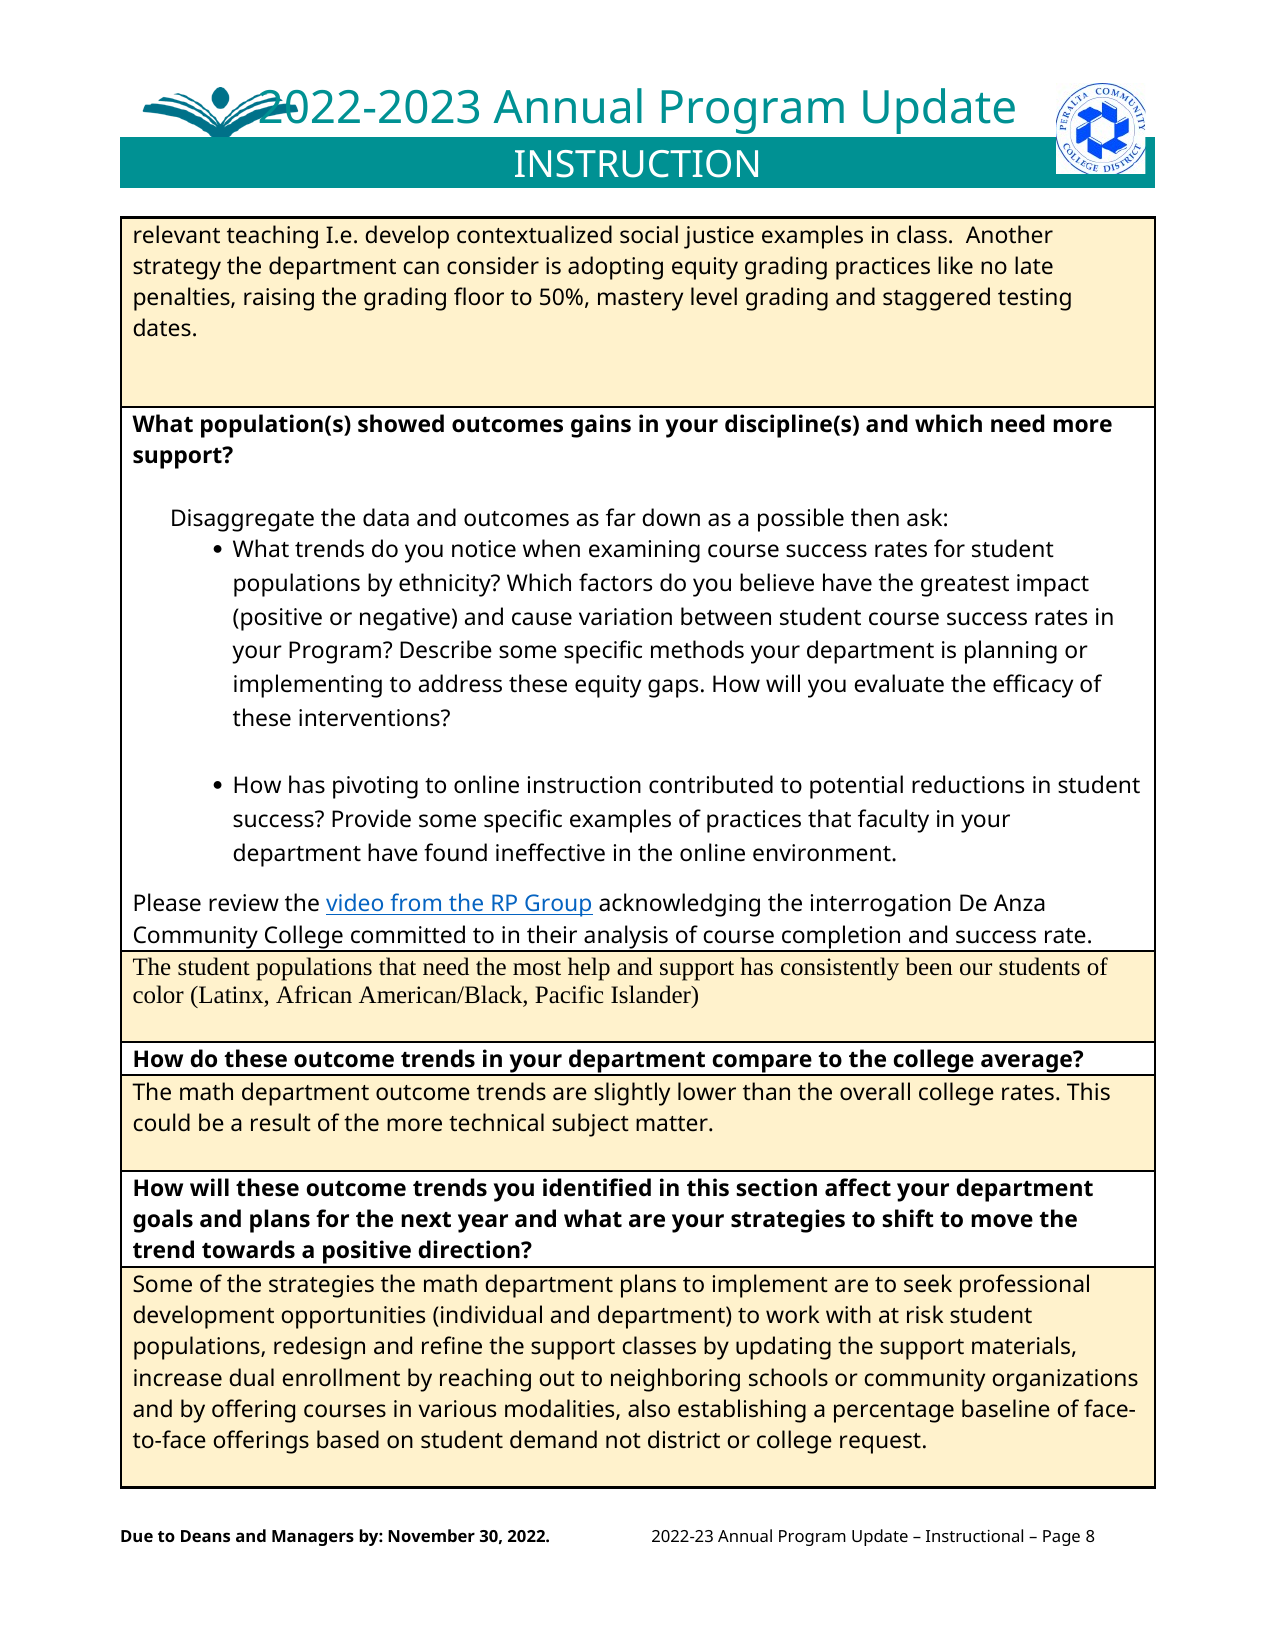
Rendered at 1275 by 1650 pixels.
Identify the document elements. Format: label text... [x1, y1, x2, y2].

table_cell The math department outcome trends are slightly lower than the overall college rates. This could be a result of the more technical subject matter. [122, 1076, 1154, 1170]
table_cell How do these outcome trends in your department compare to the college average? [122, 1043, 1154, 1074]
picture [122, 87, 319, 137]
table_cell How will these outcome trends you identified in this section affect your department goals and plans for the next year and what are your strategies to shift to move the trend towards a positive direction? [122, 1172, 1154, 1266]
table_cell What population(s) showed outcomes gains in your discipline(s) and which need more support? Disaggregate the data and outcomes as far down as a possible then ask: What trends do you notice when examining course success rates for student populations by ethnicity? Which factors do you believe have the greatest impact (positive or negative) and cause variation between student course success rates in your Program? Describe some specific methods your department is planning or implementing to address these equity gaps. How will you evaluate the efficacy of these interventions? How has pivoting to online instruction contributed to potential reductions in student success? Provide some specific examples of practices that faculty in your department have found ineffective in the online environment. Please review the video from the RP Group acknowledging the interrogation De Anza Community College committed to in their analysis of course completion and success rate. [122, 408, 1154, 950]
table_cell Some of the strategies the math department plans to implement are to seek professional development opportunities (individual and department) to work with at risk student populations, redesign and refine the support classes by updating the support materials, increase dual enrollment by reaching out to neighboring schools or community organizations and by offering courses in various modalities, also establishing a percentage baseline of face-to-face offerings based on student demand not district or college request. [122, 1268, 1154, 1486]
table_cell The student populations that need the most help and support has consistently been our students of color (Latinx, African American/Black, Pacific Islander) [122, 952, 1154, 1041]
picture [1056, 83, 1146, 174]
